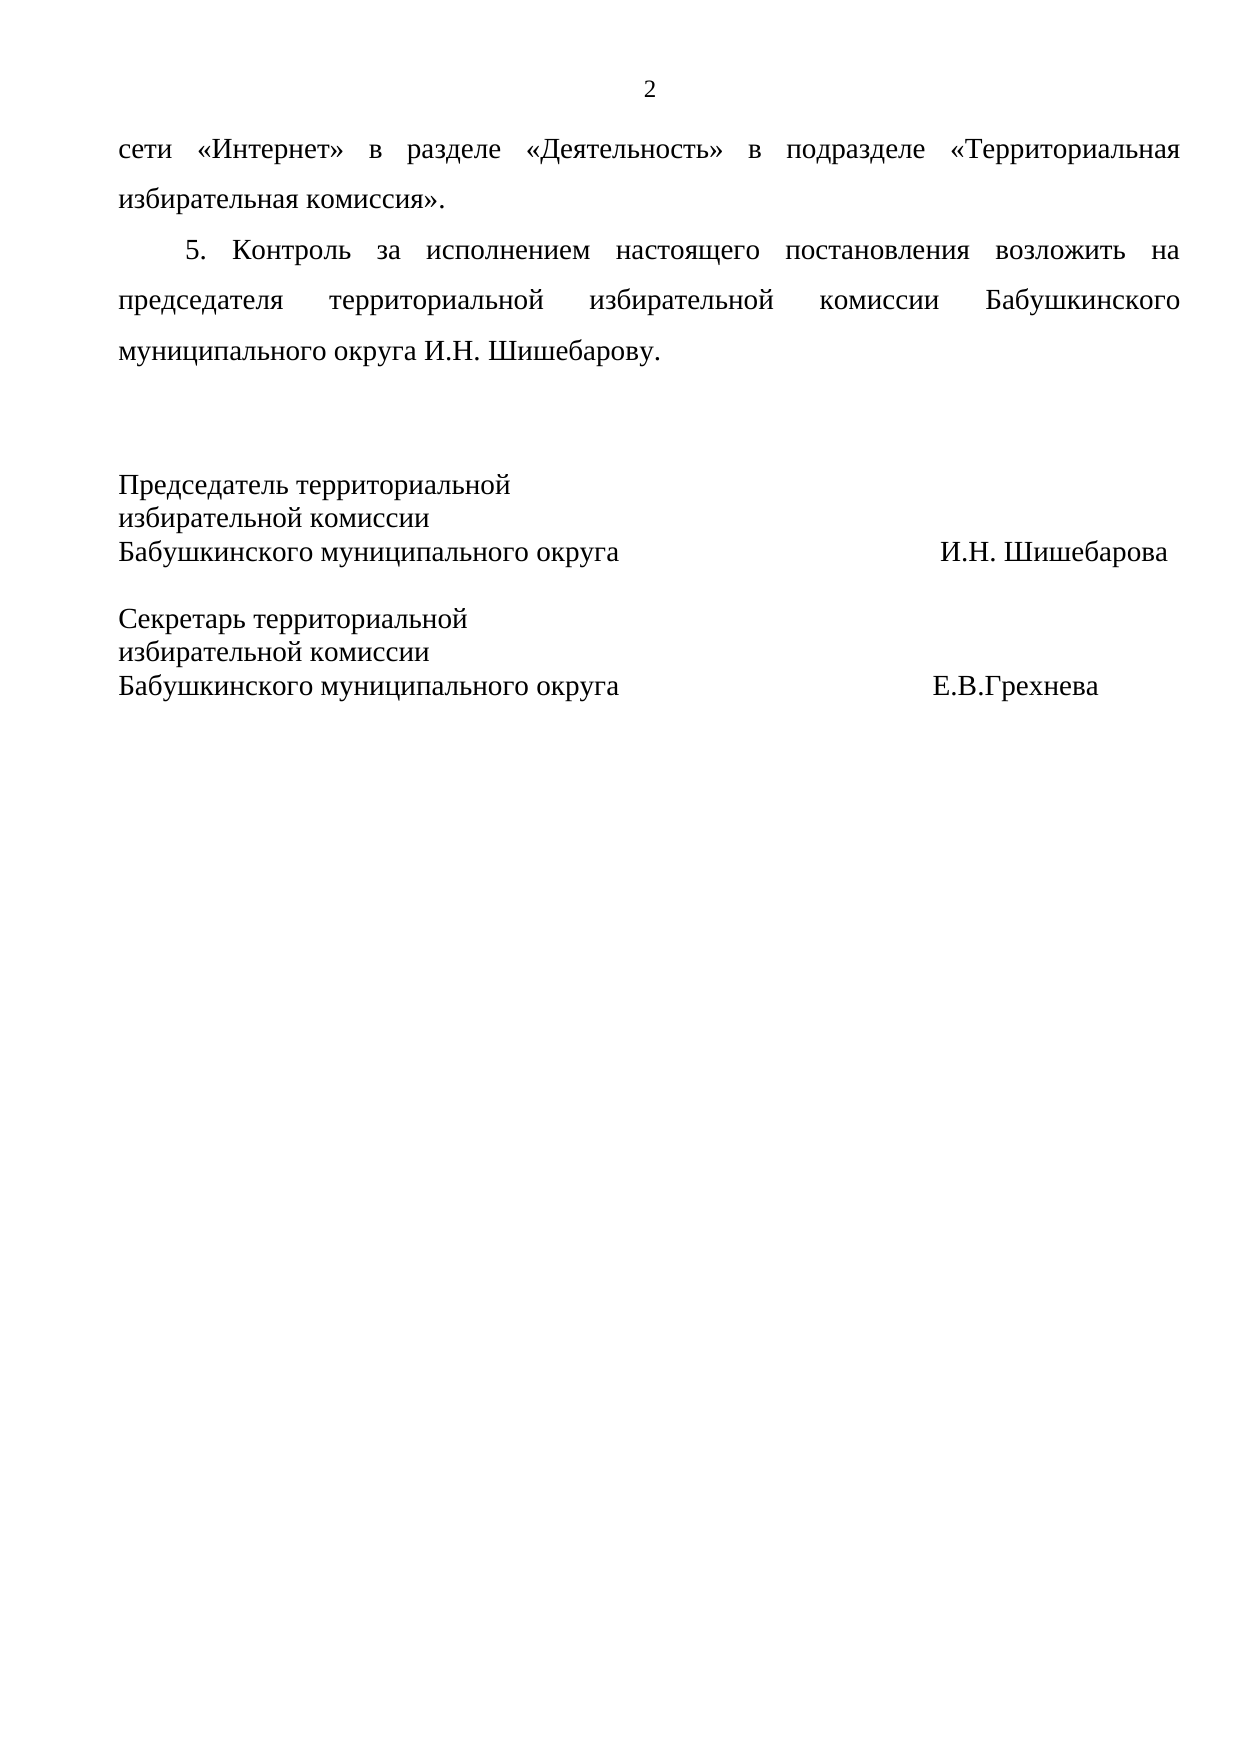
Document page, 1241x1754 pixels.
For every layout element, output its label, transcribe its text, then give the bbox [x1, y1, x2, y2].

text избирательной комиссии [118, 634, 1181, 668]
text избирательной комиссии [118, 500, 1181, 534]
text Секретарь территориальной [118, 601, 1181, 634]
text Бабушкинского муниципального округа Е.В.Грехнева [118, 668, 1181, 702]
text Бабушкинского муниципального округа И.Н. Шишебарова [118, 534, 1181, 567]
text 5. Контроль за исполнением настоящего постановления возложить на председателя территориальной избирательной комиссии Бабушкинского муниципального округа И.Н. Шишебарову. [118, 232, 1181, 366]
text Председатель территориальной [118, 467, 1181, 500]
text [118, 131, 1181, 215]
